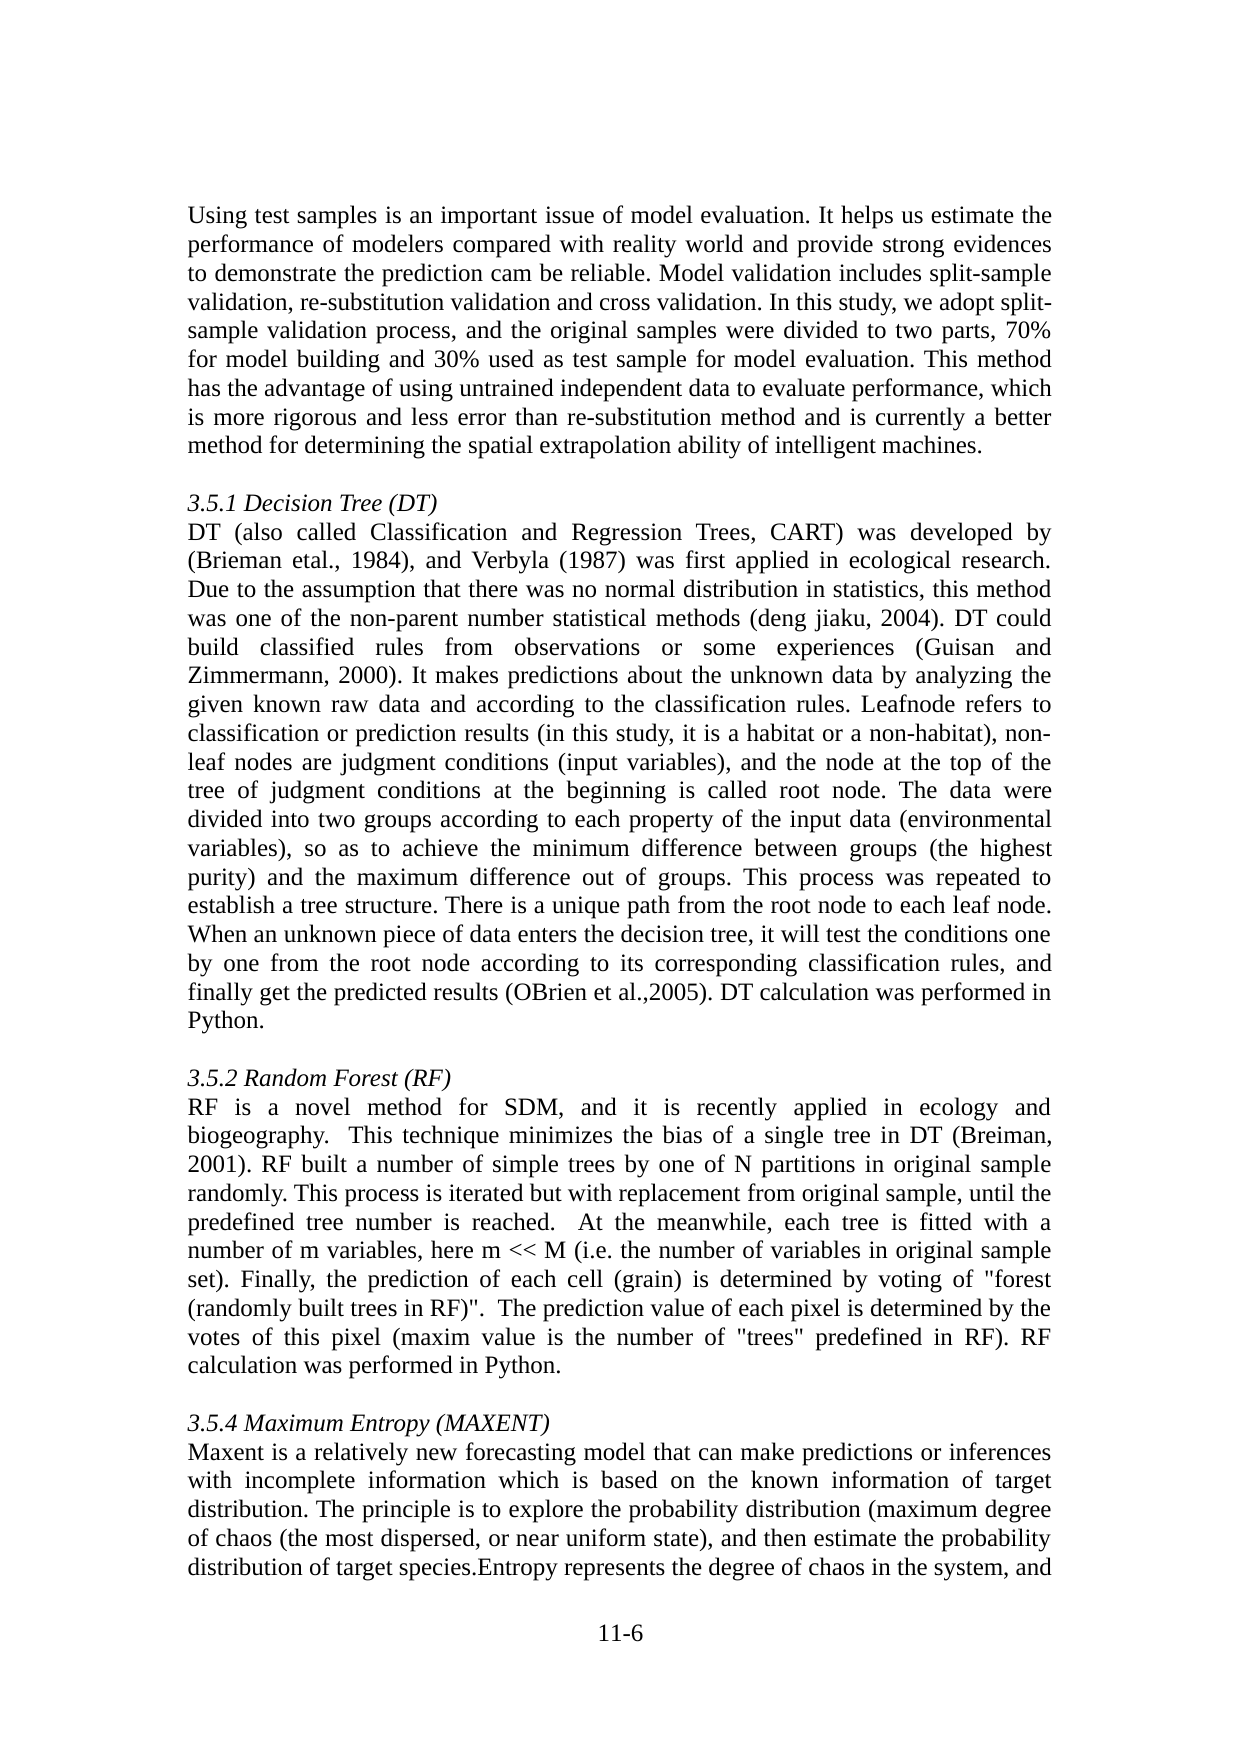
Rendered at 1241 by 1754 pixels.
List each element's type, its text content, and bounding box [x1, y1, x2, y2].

text 3.5.2 Random Forest (RF) [187, 1063, 1053, 1092]
text RF is a novel method for SDM, and it is recently applied in ecology and biogeography. This technique minimizes the bias of a single tree in DT (Breiman, 2001). RF built a number of simple trees by one of N partitions in original sample randomly. This process is iterated but with replacement from original sample, until the predefined tree number is reached. At the meanwhile, each tree is fitted with a number of m variables, here m << M (i.e. the number of variables in original sample set). Finally, the prediction of each cell (grain) is determined by voting of "forest (randomly built trees in RF)". The prediction value of each pixel is determined by the votes of this pixel (maxim value is the number of "trees" predefined in RF). RF calculation was performed in Python. [187, 1092, 1053, 1379]
text 3.5.4 Maximum Entropy (MAXENT) [187, 1408, 1053, 1437]
text 3.5.1 Decision Tree (DT) [187, 488, 1053, 517]
text Using test samples is an important issue of model evaluation. It helps us estimate the performance of modelers compared with reality world and provide strong evidences to demonstrate the prediction cam be reliable. Model validation includes split-sample validation, re-substitution validation and cross validation. In this study, we adopt split-sample validation process, and the original samples were divided to two parts, 70% for model building and 30% used as test sample for model evaluation. This method has the advantage of using untrained independent data to evaluate performance, which is more rigorous and less error than re-substitution method and is currently a better method for determining the spatial extrapolation ability of intelligent machines. [187, 200, 1053, 459]
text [187, 1437, 1053, 1580]
text DT (also called Classification and Regression Trees, CART) was developed by (Brieman etal., 1984), and Verbyla (1987) was first applied in ecological research. Due to the assumption that there was no normal distribution in statistics, this method was one of the non-parent number statistical methods (deng jiaku, 2004). DT could build classified rules from observations or some experiences (Guisan and Zimmermann, 2000). It makes predictions about the unknown data by analyzing the given known raw data and according to the classification rules. Leafnode refers to classification or prediction results (in this study, it is a habitat or a non-habitat), non-leaf nodes are judgment conditions (input variables), and the node at the top of the tree of judgment conditions at the beginning is called root node. The data were divided into two groups according to each property of the input data (environmental variables), so as to achieve the minimum difference between groups (the highest purity) and the maximum difference out of groups. This process was repeated to establish a tree structure. There is a unique path from the root node to each leaf node. When an unknown piece of data enters the decision tree, it will test the conditions one by one from the root node according to its corresponding classification rules, and finally get the predicted results (OBrien et al.,2005). DT calculation was performed in Python. [187, 517, 1053, 1034]
